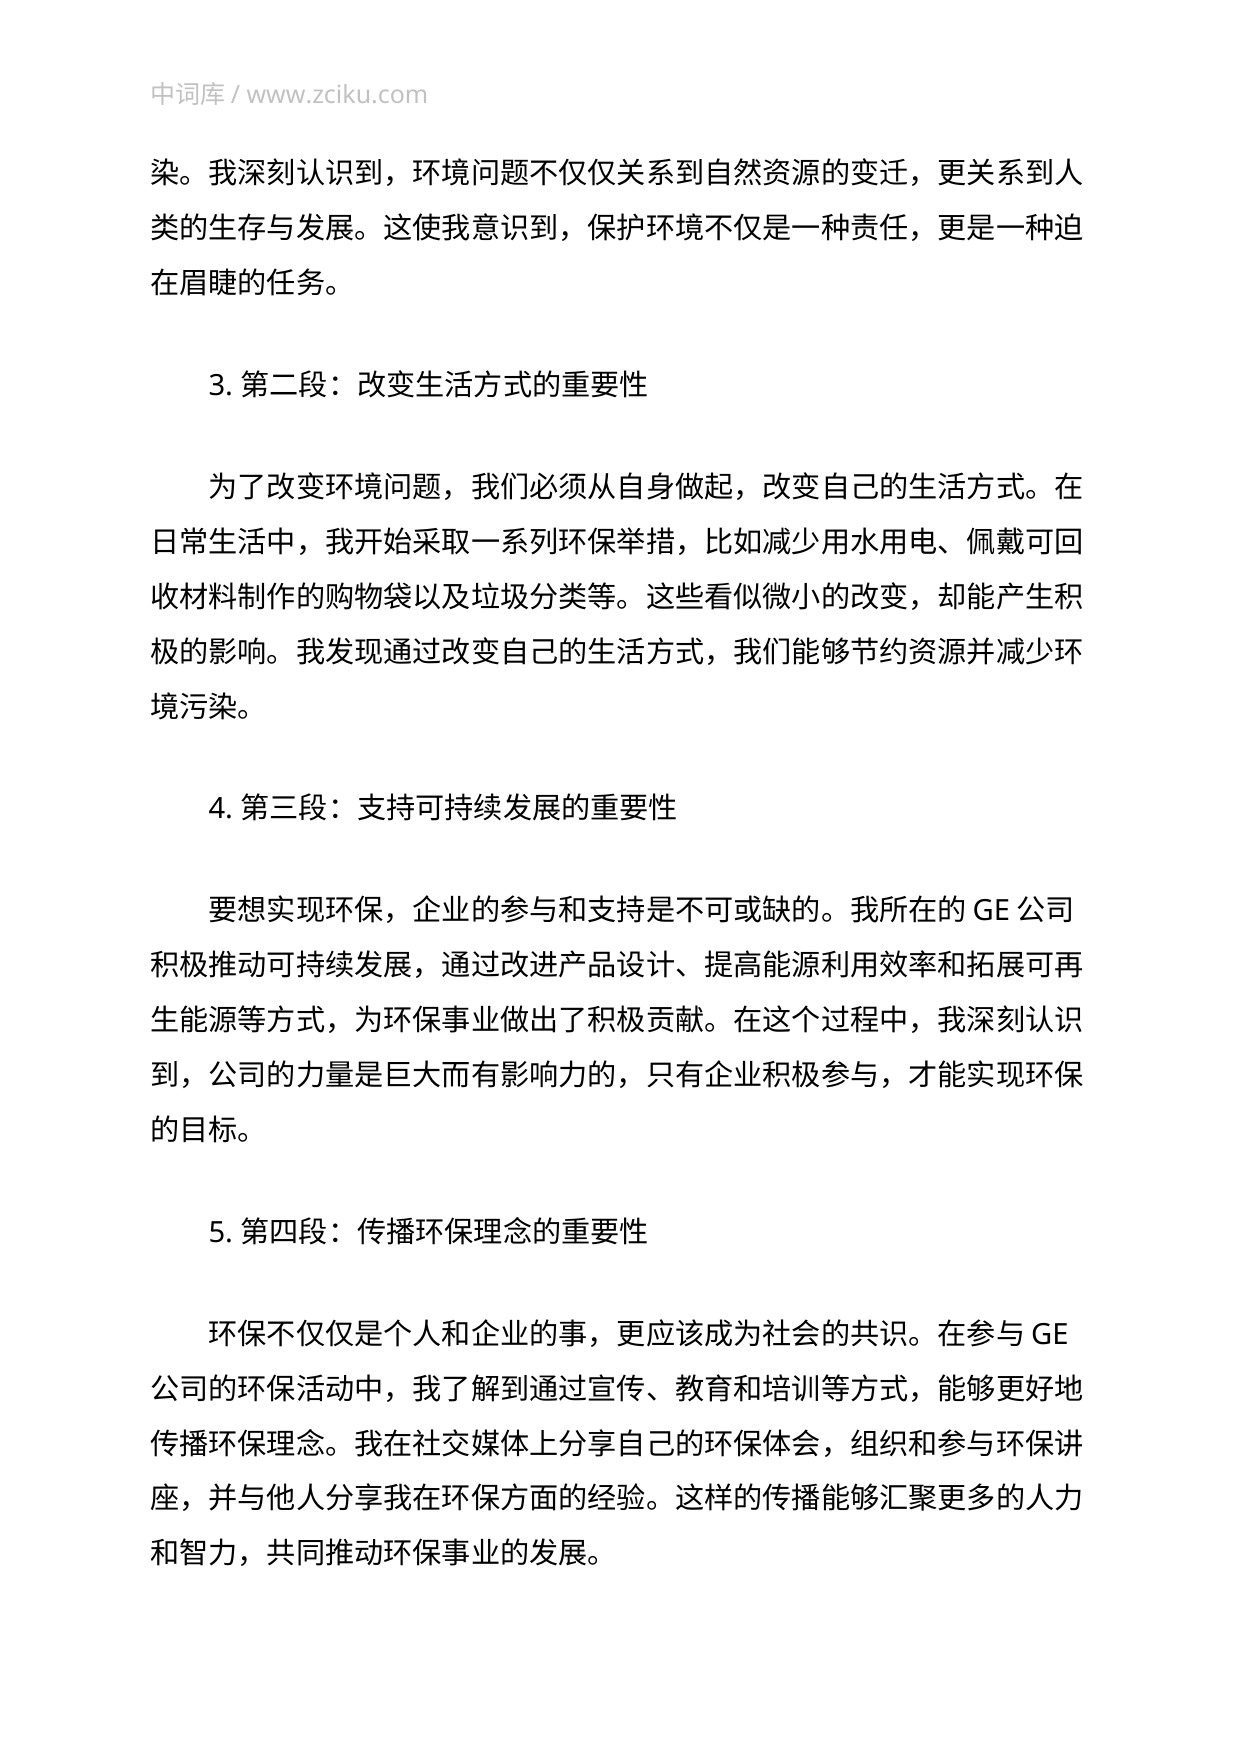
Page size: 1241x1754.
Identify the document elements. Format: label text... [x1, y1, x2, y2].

text 5. 第四段：传播环保理念的重要性 [150, 1208, 1090, 1251]
text 要想实现环保，企业的参与和支持是不可或缺的。我所在的GE公司积极推动可持续发展，通过改进产品设计、提高能源利用效率和拓展可再生能源等方式，为环保事业做出了积极贡献。在这个过程中，我深刻认识到，公司的力量是巨大而有影响力的，只有企业积极参与，才能实现环保的目标。 [150, 887, 1090, 1149]
text 环保不仅仅是个人和企业的事，更应该成为社会的共识。在参与GE公司的环保活动中，我了解到通过宣传、教育和培训等方式，能够更好地传播环保理念。我在社交媒体上分享自己的环保体会，组织和参与环保讲座，并与他人分享我在环保方面的经验。这样的传播能够汇聚更多的人力和智力，共同推动环保事业的发展。 [150, 1310, 1090, 1572]
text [150, 150, 1090, 302]
text 4. 第三段：支持可持续发展的重要性 [150, 785, 1090, 827]
text 3. 第二段：改变生活方式的重要性 [150, 362, 1090, 404]
text 为了改变环境问题，我们必须从自身做起，改变自己的生活方式。在日常生活中，我开始采取一系列环保举措，比如减少用水用电、佩戴可回收材料制作的购物袋以及垃圾分类等。这些看似微小的改变，却能产生积极的影响。我发现通过改变自己的生活方式，我们能够节约资源并减少环境污染。 [150, 463, 1090, 725]
